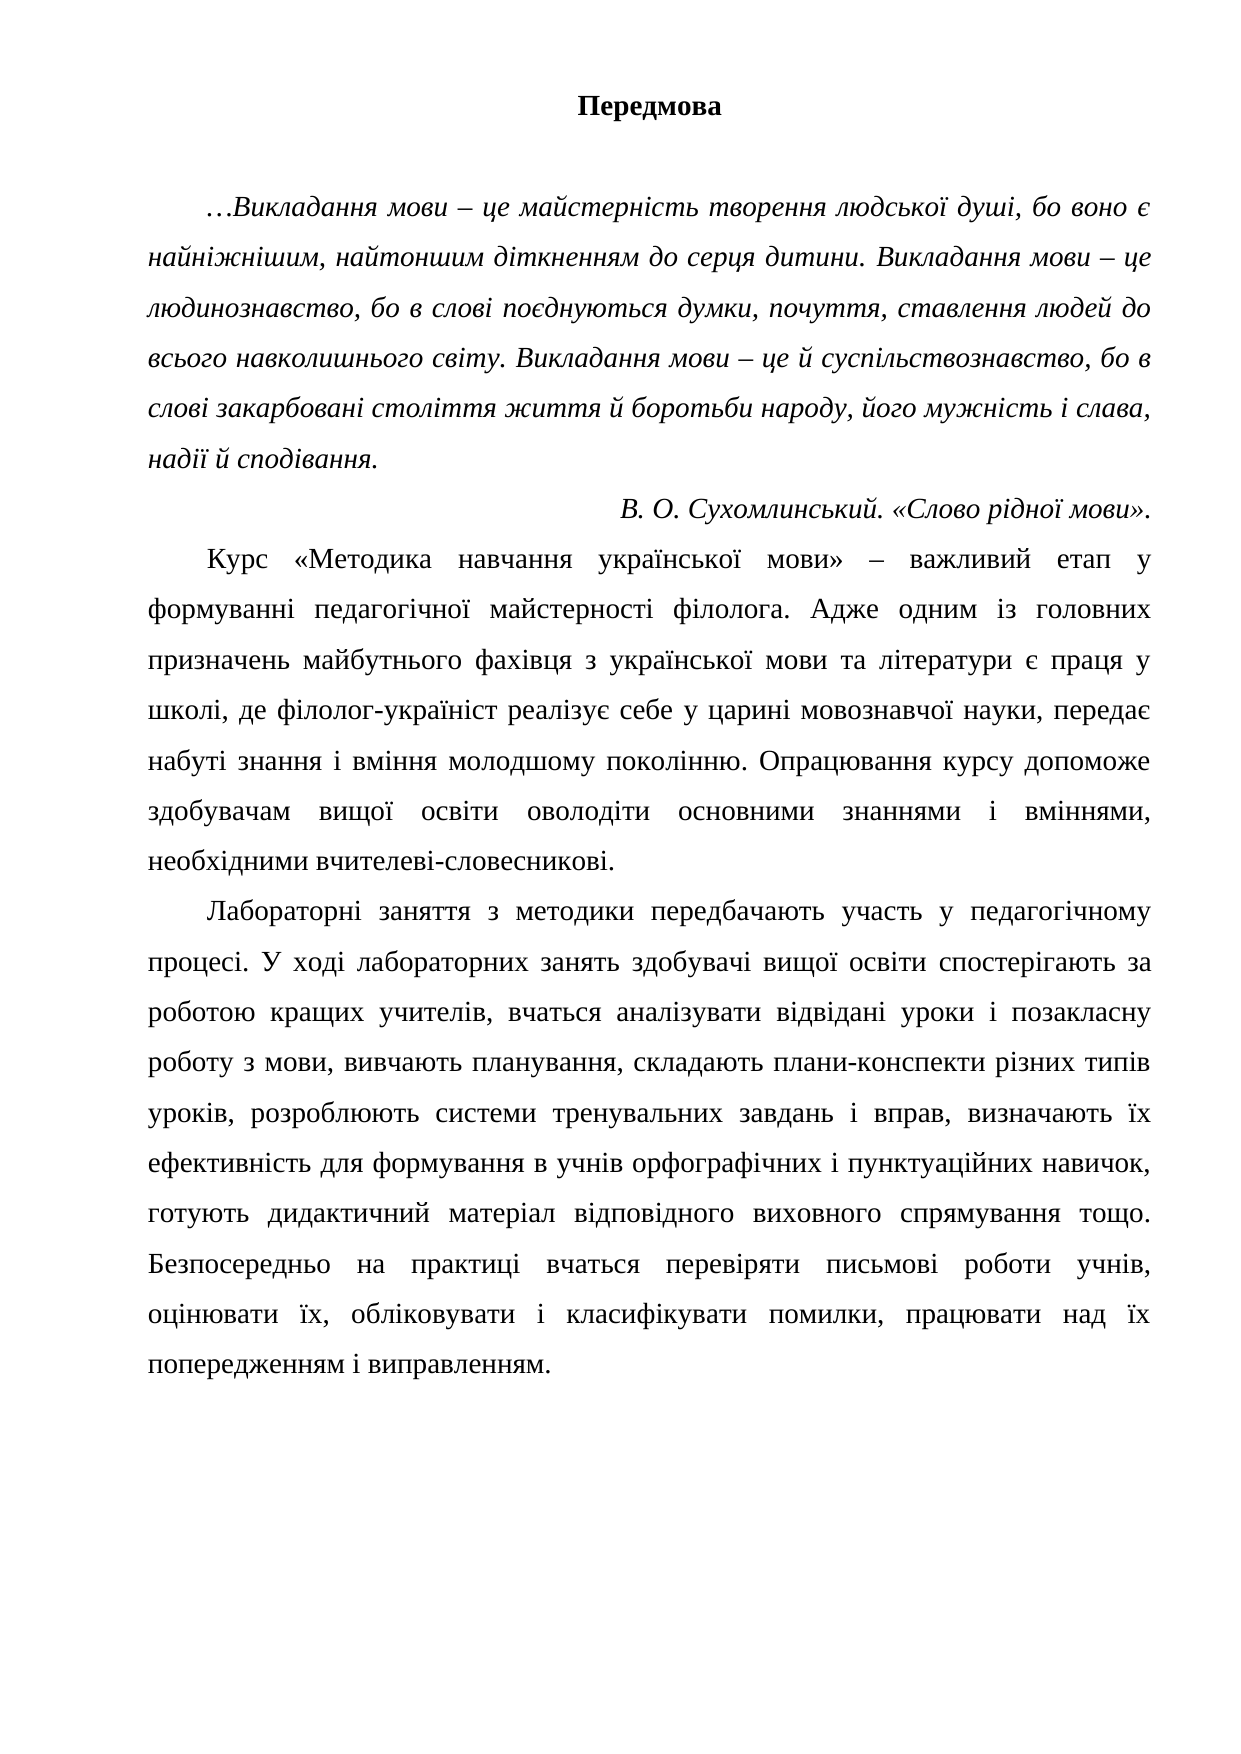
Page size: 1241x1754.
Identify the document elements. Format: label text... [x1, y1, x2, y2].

text Лабораторні заняття з методики передбачають участь у педагогічному процесі. У ході лабораторних занять здобувачі вищої освіти спостерігають за роботою кращих учителів, вчаться аналізувати відвідані уроки і позакласну роботу з мови, вивчають планування, складають плани-конспекти різних типів уроків, розроблюють системи тренувальних завдань і вправ, визначають їх ефективність для формування в учнів орфографічних і пунктуаційних навичок, готують дидактичний матеріал відповідного виховного спрямування тощо. Безпосередньо на практиці вчаться перевіряти письмові роботи учнів, оцінювати їх, обліковувати і класифікувати помилки, працювати над їх попередженням і виправленням. [148, 893, 1152, 1380]
text Курс «Методика навчання української мови» – важливий етап у формуванні педагогічної майстерності філолога. Адже одним із головних призначень майбутнього фахівця з української мови та літератури є праця у школі, де філолог-україніст реалізує себе у царині мовознавчої науки, передає набуті знання і вміння молодшому поколінню. Опрацювання курсу допоможе здобувачам вищої освіти оволодіти основними знаннями і вміннями, необхідними вчителеві-словесникові. [148, 541, 1152, 877]
text Передмова [148, 88, 1152, 122]
text В. О. Сухомлинський. «Слово рідної мови». [148, 491, 1152, 524]
text …Викладання мови – це майстерність творення людської душі, бо воно є найніжнішим, найтоншим діткненням до серця дитини. Викладання мови – це людинознавство, бо в слові поєднуються думки, почуття, ставлення людей до всього навколишнього світу. Викладання мови – це й суспільствознавство, бо в слові закарбовані століття життя й боротьби народу, його мужність і слава, надії й сподівання. [148, 189, 1152, 474]
